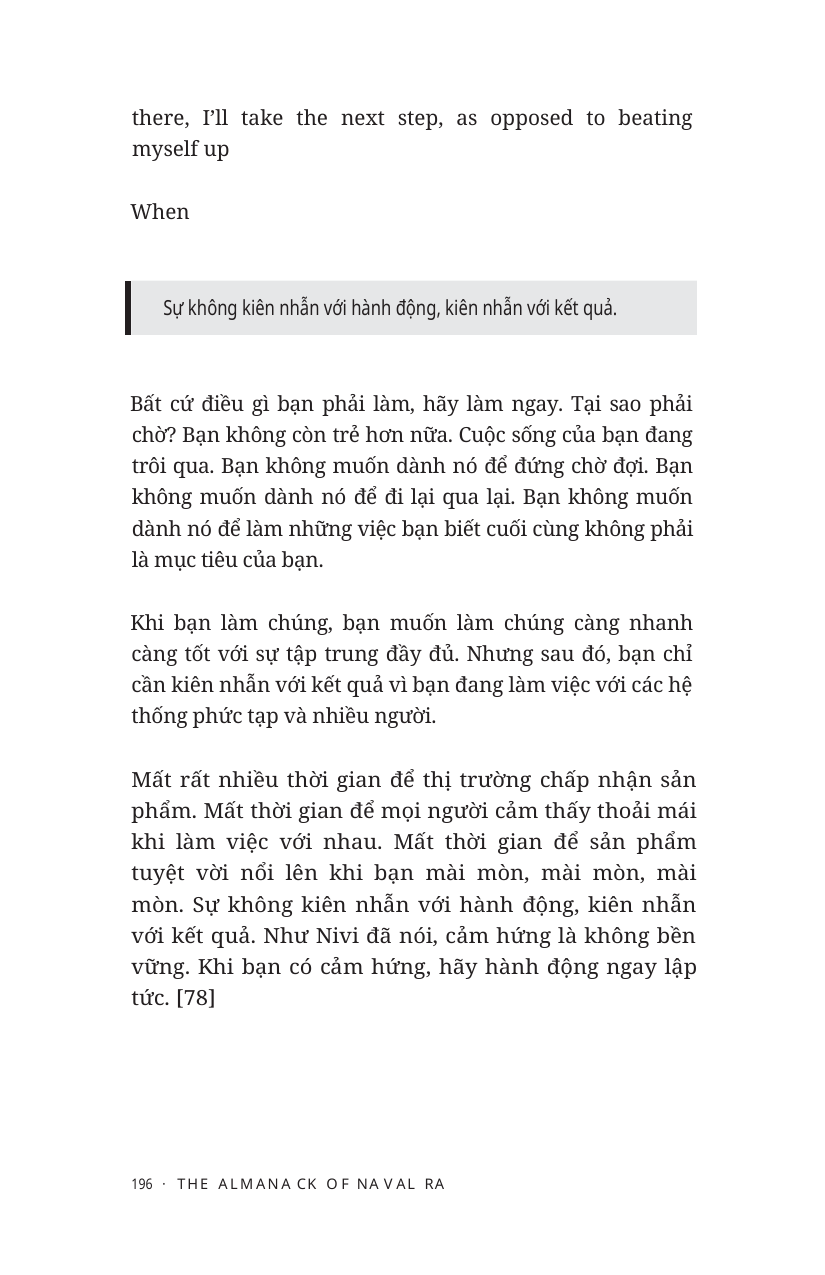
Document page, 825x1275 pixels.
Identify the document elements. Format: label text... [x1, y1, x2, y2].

text Khi bạn làm chúng, bạn muốn làm chúng càng nhanh càng tốt với sự tập trung đầy đủ. Nhưng sau đó, bạn chỉ cần kiên nhẫn với kết quả vì bạn đang làm việc với các hệ thống phức tạp và nhiều người. [130, 608, 693, 730]
text there, I’ll take the next step, as opposed to beating myself up [132, 103, 693, 163]
text Bất cứ điều gì bạn phải làm, hãy làm ngay. Tại sao phải chờ? Bạn không còn trẻ hơn nữa. Cuộc sống của bạn đang trôi qua. Bạn không muốn dành nó để đứng chờ đợi. Bạn không muốn dành nó để đi lại qua lại. Bạn không muốn dành nó để làm những việc bạn biết cuối cùng không phải là mục tiêu của bạn. [130, 389, 694, 573]
text When [130, 197, 694, 226]
text Mất rất nhiều thời gian để thị trường chấp nhận sản phẩm. Mất thời gian để mọi người cảm thấy thoải mái khi làm việc với nhau. Mất thời gian để sản phẩm tuyệt vời nổi lên khi bạn mài mòn, mài mòn, mài mòn. Sự không kiên nhẫn với hành động, kiên nhẫn với kết quả. Như Nivi đã nói, cảm hứng là không bền vững. Khi bạn có cảm hứng, hãy hành động ngay lập tức. [78] [131, 765, 698, 1012]
